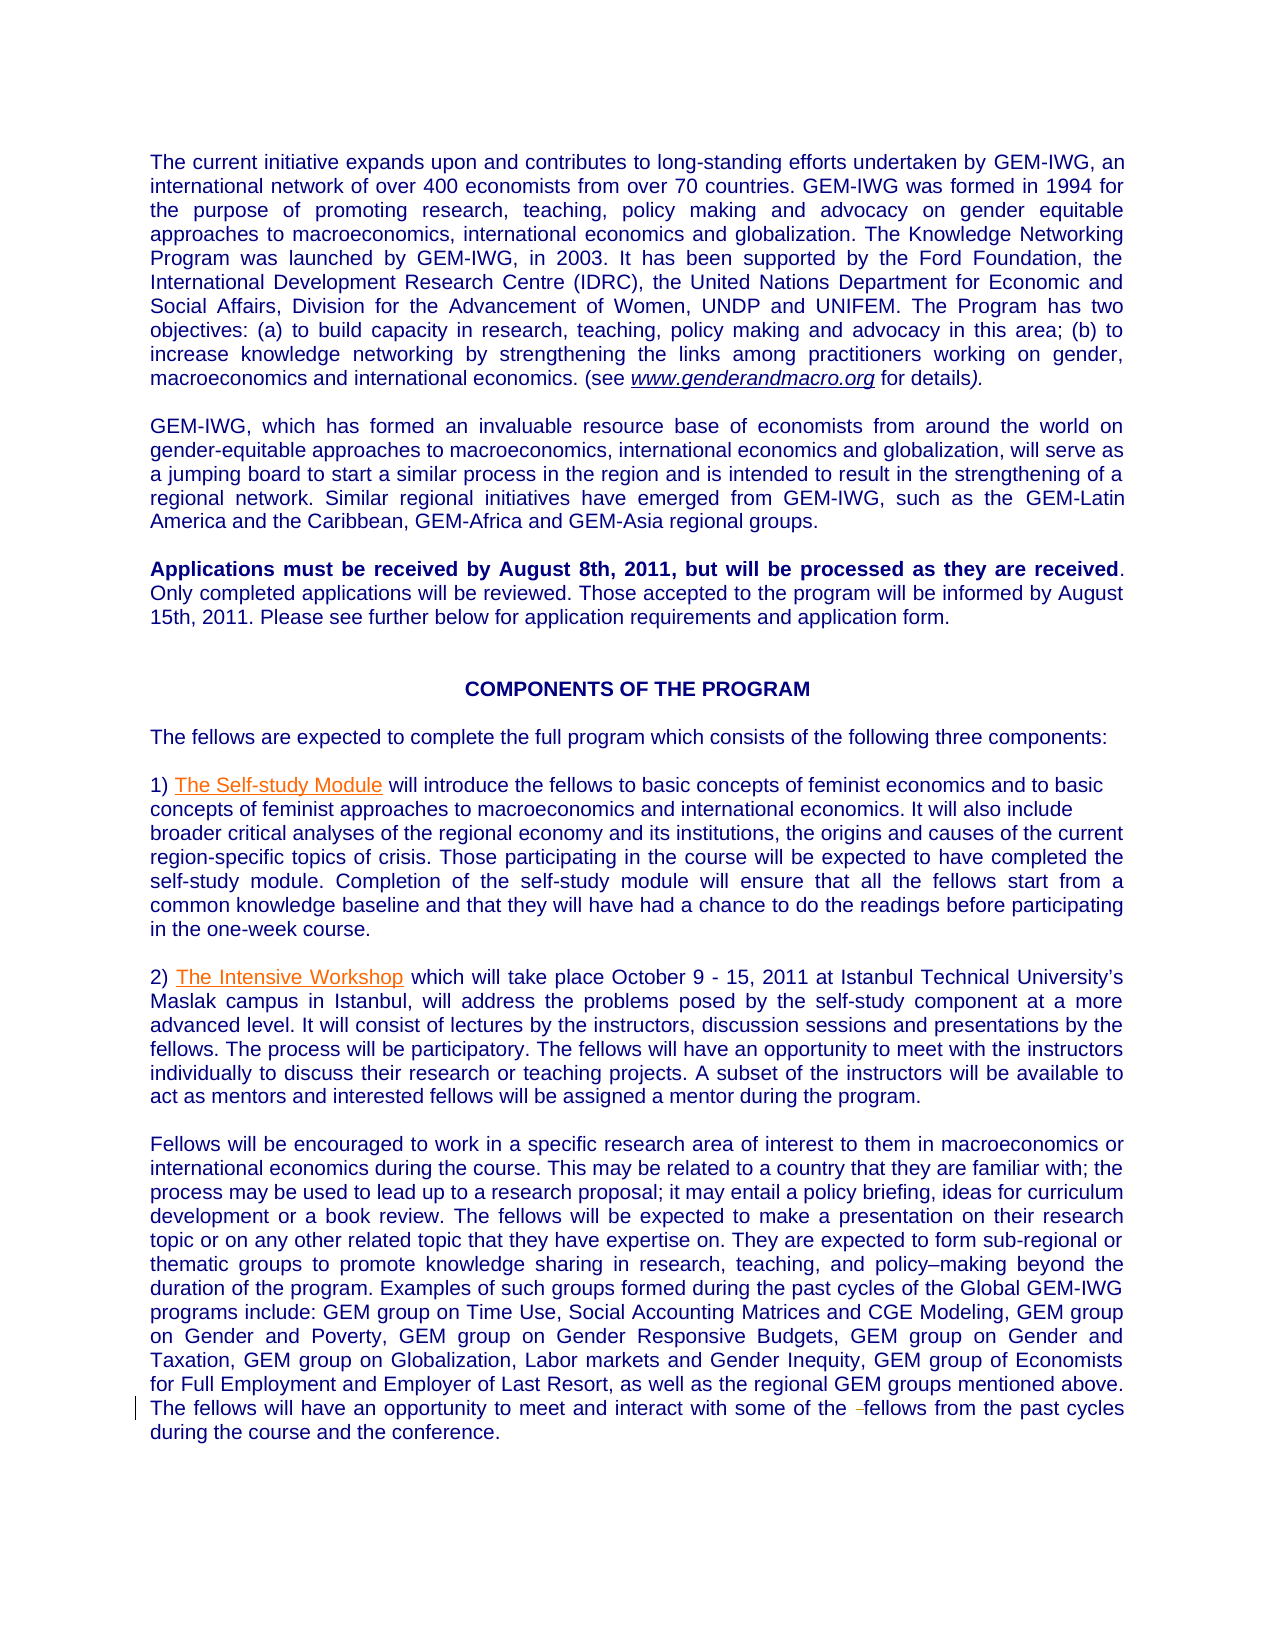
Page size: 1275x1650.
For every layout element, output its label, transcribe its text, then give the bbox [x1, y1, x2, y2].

text broader critical analyses of the regional economy and its institutions, the origins and causes of the current region-specific topics of crisis. Those participating in the course will be expected to have completed the self-study module. Completion of the self-study module will ensure that all the fellows start from a common knowledge baseline and that they will have had a chance to do the readings before participating in the one-week course. [150, 821, 1125, 941]
text 1) The Self-study Module will introduce the fellows to basic concepts of feminist economics and to basic [150, 773, 1125, 797]
text concepts of feminist approaches to macroeconomics and international economics. It will also include [150, 797, 1125, 821]
text Applications must be received by August 8th, 2011, but will be processed as they are received. Only completed applications will be reviewed. Those accepted to the program will be informed by August 15th, 2011. Please see further below for application requirements and application form. [150, 557, 1125, 629]
text Fellows will be encouraged to work in a specific research area of interest to them in macroeconomics or international economics during the course. This may be related to a country that they are familiar with; the process may be used to lead up to a research proposal; it may entail a policy briefing, ideas for curriculum development or a book review. The fellows will be expected to make a presentation on their research topic or on any other related topic that they have expertise on. They are expected to form sub-regional or thematic groups to promote knowledge sharing in research, teaching, and policy–making beyond the duration of the program. Examples of such groups formed during the past cycles of the Global GEM-IWG programs include: GEM group on Time Use, Social Accounting Matrices and CGE Modeling, GEM group on Gender and Poverty, GEM group on Gender Responsive Budgets, GEM group on Gender and Taxation, GEM group on Globalization, Labor markets and Gender Inequity, GEM group of Economists for Full Employment and Employer of Last Resort, as well as the regional GEM groups mentioned above. The fellows will have an opportunity to meet and interact with some of the fellows from the past cycles during the course and the conference. [150, 1132, 1125, 1444]
text 2) The Intensive Workshop which will take place October 9 - 15, 2011 at ’s Maslak campus in , will address the problems posed by the self-study component at a more advanced level. It will consist of lectures by the instructors, discussion sessions and presentations by the fellows. The process will be participatory. The fellows will have an opportunity to meet with the instructors individually to discuss their research or teaching projects. A subset of the instructors will be available to act as mentors and interested fellows will be assigned a mentor during the program. [150, 964, 1125, 1108]
text GEM-IWG, which has formed an invaluable resource base of economists from around the world on gender-equitable approaches to macroeconomics, international economics and globalization, will serve as a jumping board to start a similar process in the region and is intended to result in the strengthening of a regional network. Similar regional initiatives have emerged from GEM-IWG, such as the GEM-Latin America and the , GEM-Africa and GEM-Asia regional groups. [150, 413, 1125, 533]
text The fellows are expected to complete the full program which consists of the following three components: [150, 725, 1125, 749]
text COMPONENTS OF THE PROGRAM [150, 677, 1125, 701]
text The current initiative expands upon and contributes to long-standing efforts undertaken by GEM-IWG, an international network of over 400 economists from over 70 countries. GEM-IWG was formed in 1994 for the purpose of promoting research, teaching, policy making and advocacy on gender equitable approaches to macroeconomics, international economics and globalization. The Knowledge Networking Program was launched by GEM-IWG, in 2003. It has been supported by the Ford Foundation, the International Development Research Centre (IDRC), the United Nations Department for Economic and Social Affairs, Division for the Advancement of Women, UNDP and UNIFEM. The Program has two objectives: (a) to build capacity in research, teaching, policy making and advocacy in this area; (b) to increase knowledge networking by strengthening the links among practitioners working on gender, macroeconomics and international economics. (see www.genderandmacro.org for details). [150, 150, 1125, 389]
